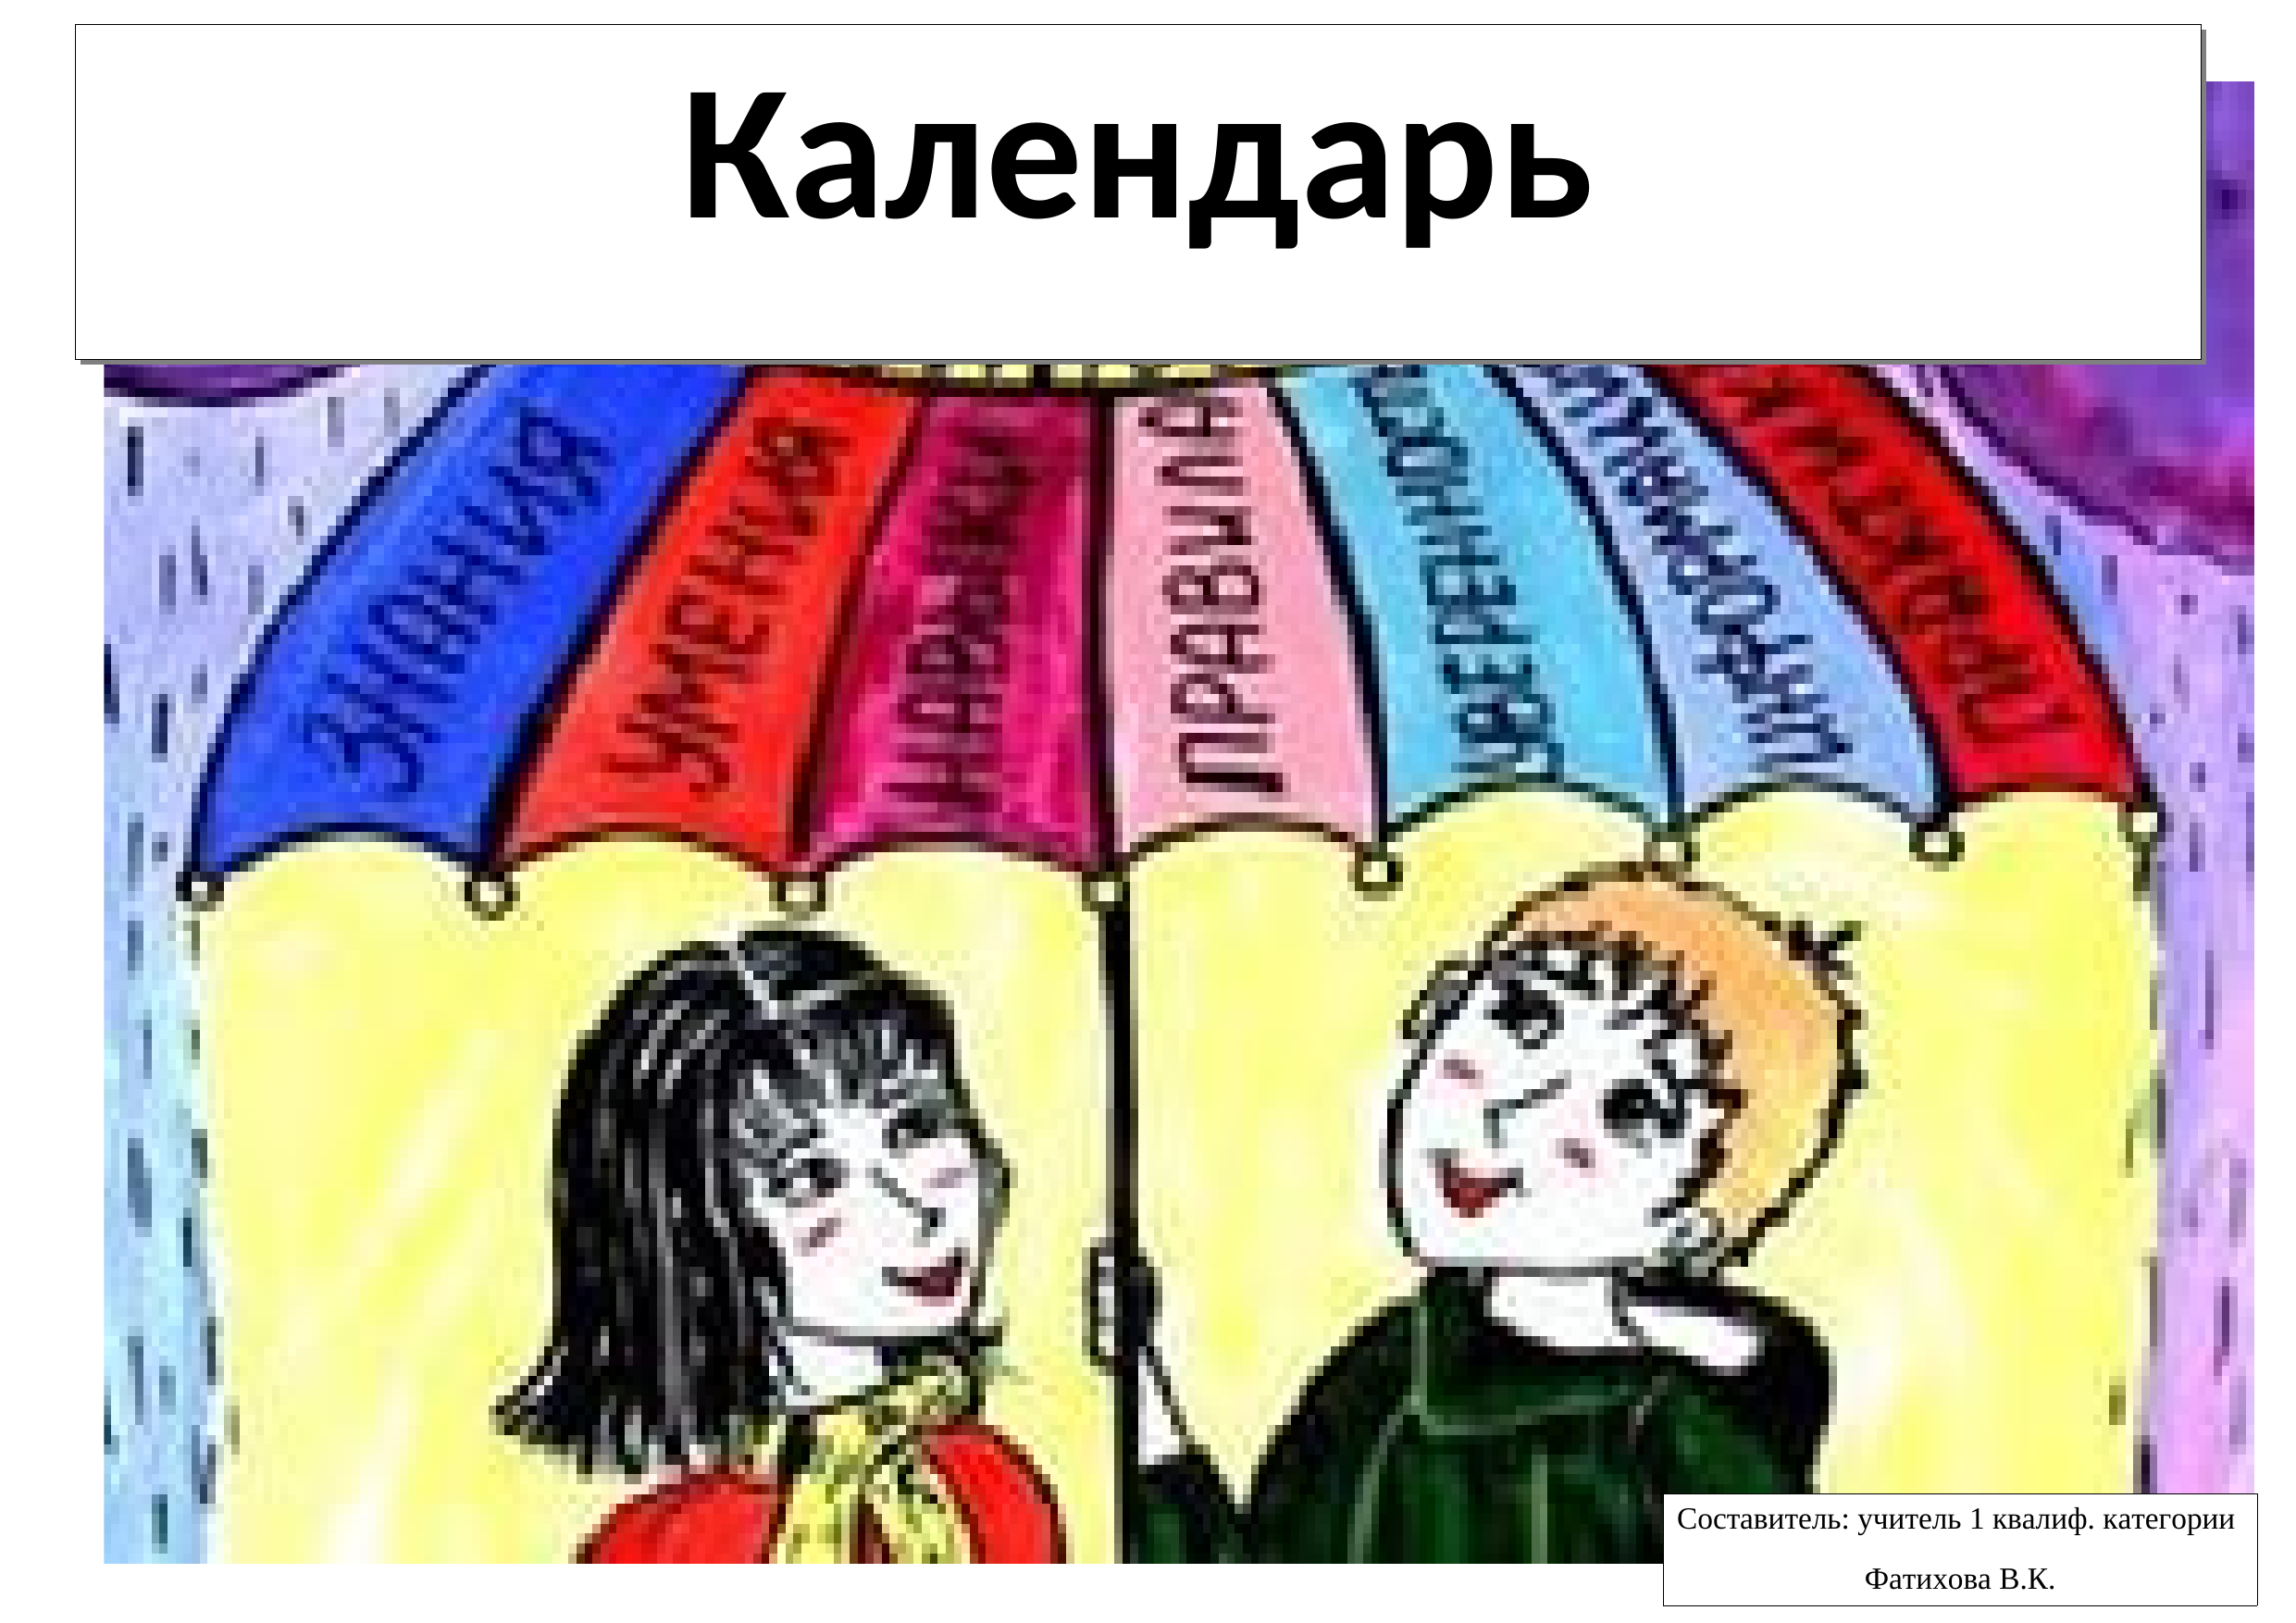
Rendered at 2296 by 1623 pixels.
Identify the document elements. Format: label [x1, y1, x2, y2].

picture [104, 81, 2254, 1564]
